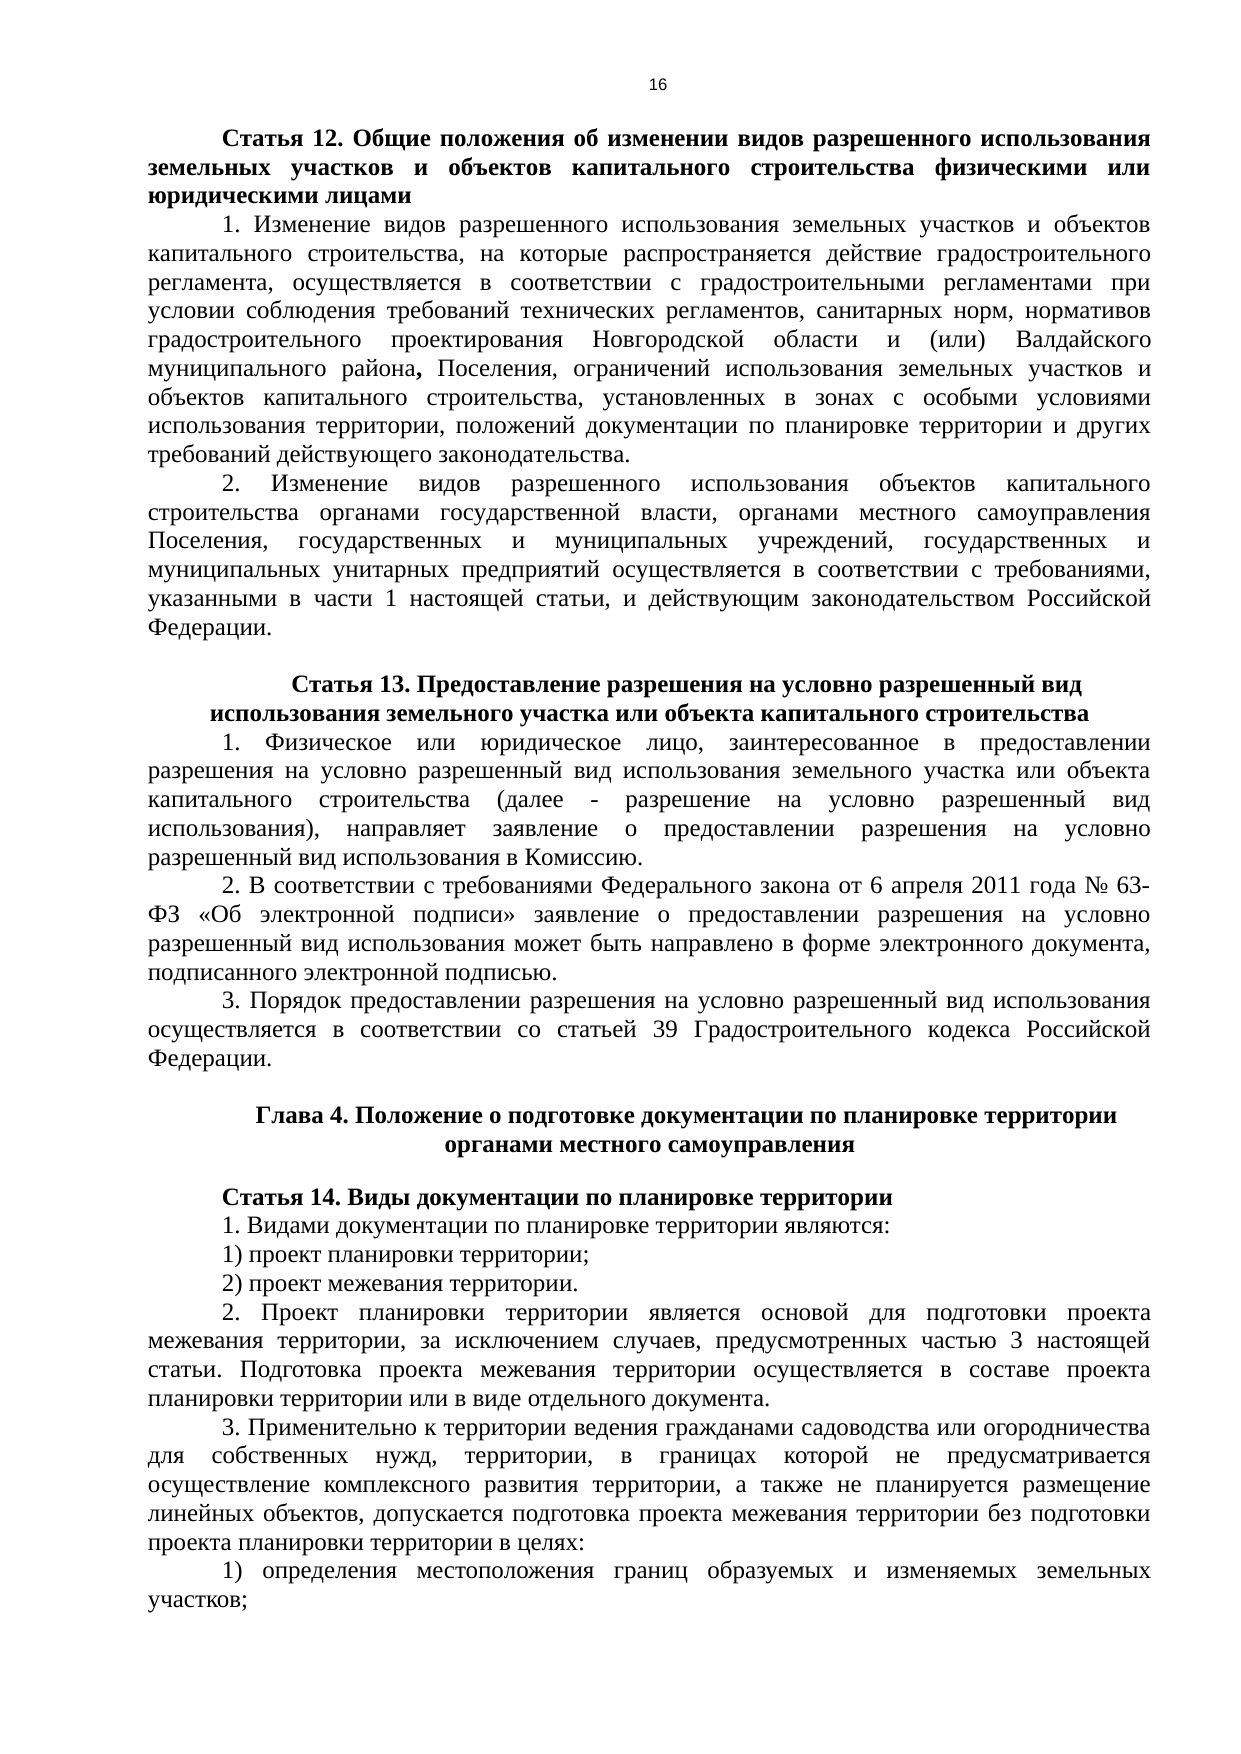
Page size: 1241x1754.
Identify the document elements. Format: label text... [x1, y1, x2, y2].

text 3. Применительно к территории ведения гражданами садоводства или огородничества для собственных нужд, территории, в границах которой не предусматривается осуществление комплексного развития территории, а также не планируется размещение линейных объектов, допускается подготовка проекта межевания территории без подготовки проекта планировки территории в целях: [148, 1412, 1152, 1556]
subtitle Глава 4. Положение о подготовке документации по планировке территории органами местного самоуправления [148, 1100, 1152, 1158]
text 1. Изменение видов разрешенного использования земельных участков и объектов капитального строительства, на которые распространяется действие градостроительного регламента, осуществляется в соответствии с градостроительными регламентами при условии соблюдения требований технических регламентов, санитарных норм, нормативов градостроительного проектирования Новгородской области и (или) Валдайского муниципального района, Поселения, ограничений использования земельных участков и объектов капитального строительства, установленных в зонах с особыми условиями использования территории, положений документации по планировке территории и других требований действующего законодательства. [148, 209, 1152, 468]
subtitle Статья 13. Предоставление разрешения на условно разрешенный вид использования земельного участка или объекта капитального строительства [148, 669, 1152, 727]
subtitle Статья 12. Общие положения об изменении видов разрешенного использования земельных участков и объектов капитального строительства физическими или юридическими лицами [148, 123, 1152, 209]
text 2. Изменение видов разрешенного использования объектов капитального строительства органами государственной власти, органами местного самоуправления Поселения, государственных и муниципальных учреждений, государственных и муниципальных унитарных предприятий осуществляется в соответствии с требованиями, указанными в части 1 настоящей статьи, и действующим законодательством Российской Федерации. [148, 468, 1152, 640]
text 2. В соответствии с требованиями Федерального закона от 6 апреля 2011 года № 63-ФЗ «Об электронной подписи» заявление о предоставлении разрешения на условно разрешенный вид использования может быть направлено в форме электронного документа, подписанного электронной подписью. [148, 870, 1152, 985]
subtitle Статья 14. Виды документации по планировке территории [148, 1182, 1152, 1211]
text 2. Проект планировки территории является основой для подготовки проекта межевания территории, за исключением случаев, предусмотренных частью 3 настоящей статьи. Подготовка проекта межевания территории осуществляется в составе проекта планировки территории или в виде отдельного документа. [148, 1297, 1152, 1412]
text 1. Видами документации по планировке территории являются: [148, 1211, 1152, 1239]
text 1) проект планировки территории; [148, 1239, 1152, 1268]
text 2) проект межевания территории. [148, 1268, 1152, 1297]
text 1. Физическое или юридическое лицо, заинтересованное в предоставлении разрешения на условно разрешенный вид использования земельного участка или объекта капитального строительства (далее - разрешение на условно разрешенный вид использования), направляет заявление о предоставлении разрешения на условно разрешенный вид использования в Комиссию. [148, 727, 1152, 870]
text 3. Порядок предоставлении разрешения на условно разрешенный вид использования осуществляется в соответствии со статьей 39 Градостроительного кодекса Российской Федерации. [148, 985, 1152, 1072]
text 1) определения местоположения границ образуемых и изменяемых земельных участков; [148, 1556, 1152, 1613]
